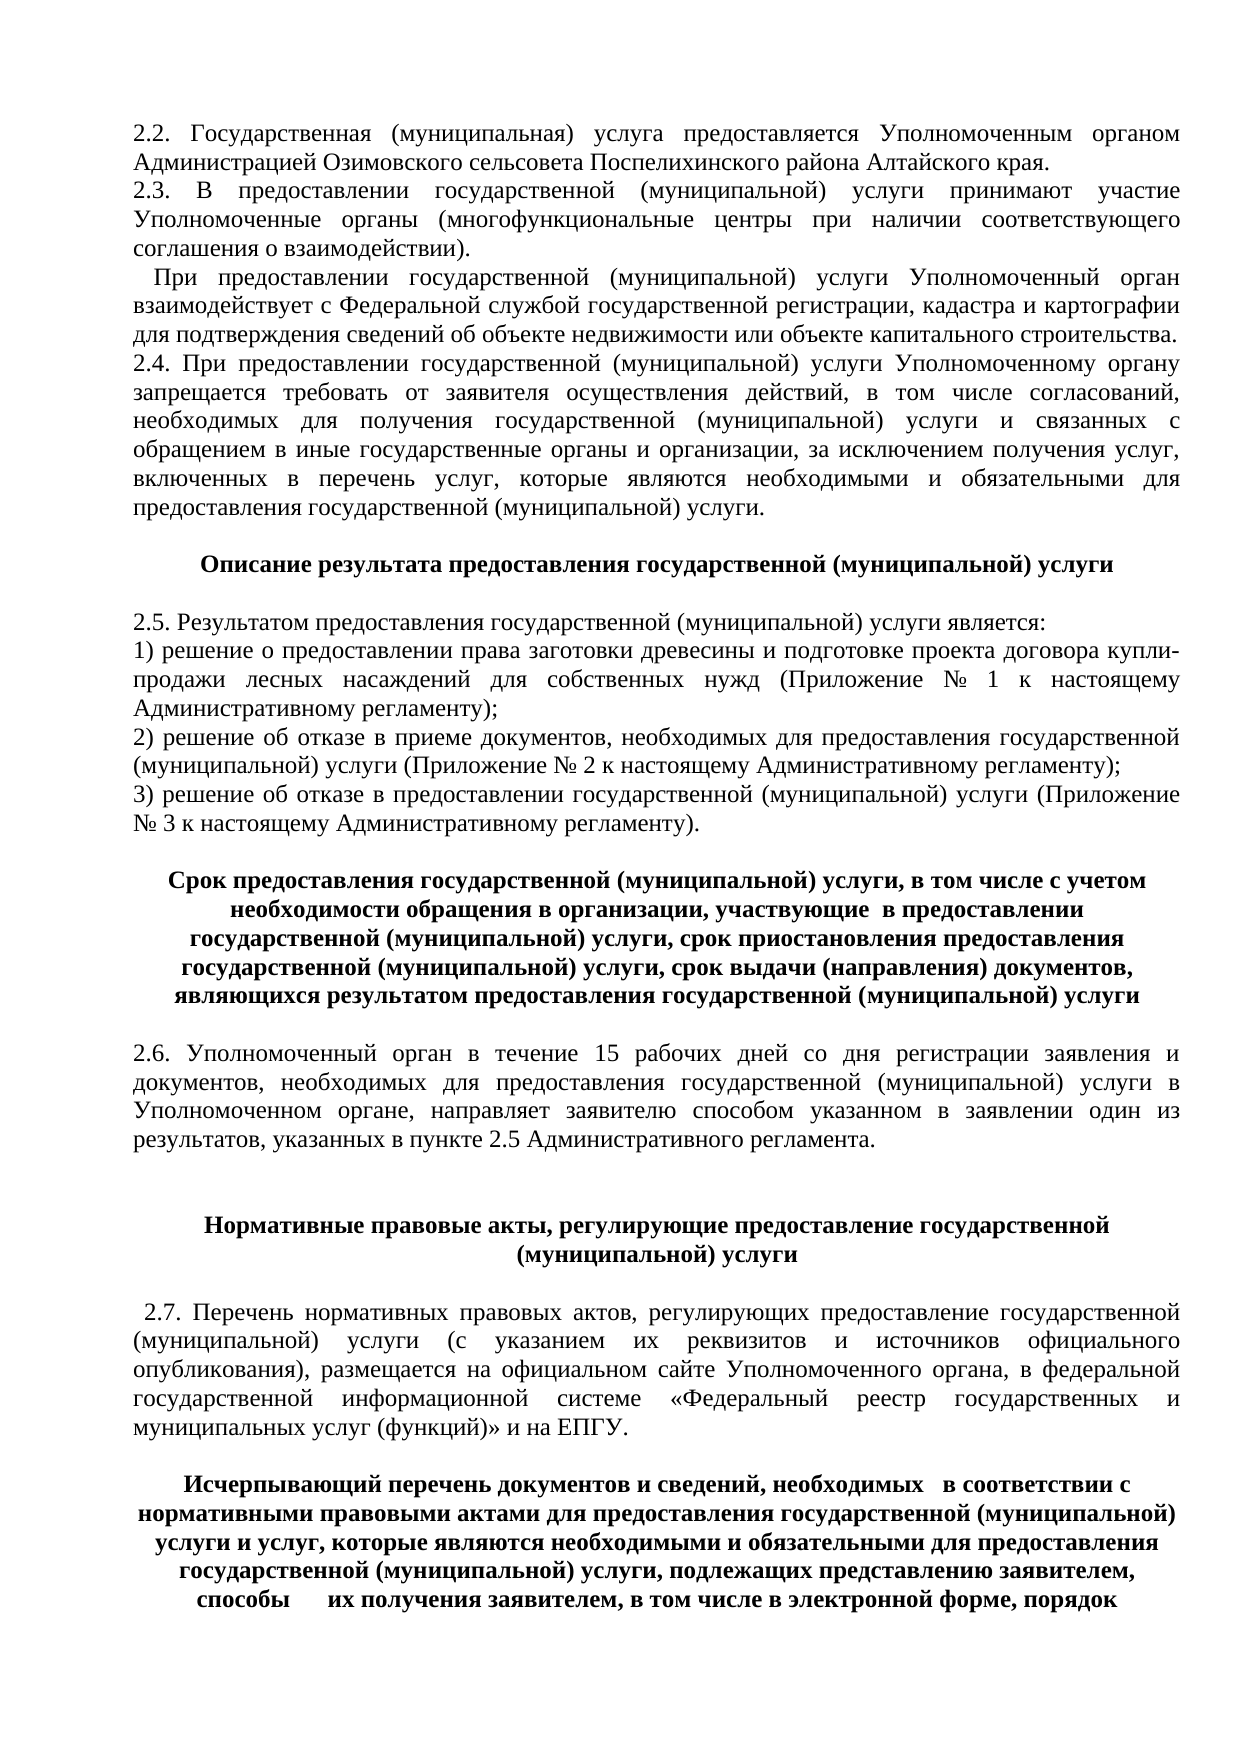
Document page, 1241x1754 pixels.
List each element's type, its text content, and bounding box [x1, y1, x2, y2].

text Срок предоставления государственной (муниципальной) услуги, в том числе с учетом необходимости обращения в организации, участвующие в предоставлении государственной (муниципальной) услуги, срок приостановления предоставления государственной (муниципальной) услуги, срок выдачи (направления) документов, являющихся результатом предоставления государственной (муниципальной) услуги [133, 866, 1181, 1009]
text Нормативные правовые акты, регулирующие предоставление государственной (муниципальной) услуги [133, 1211, 1181, 1268]
text 2.5. Результатом предоставления государственной (муниципальной) услуги является: [133, 607, 1181, 636]
text 3) решение об отказе в предоставлении государственной (муниципальной) услуги (Приложение № 3 к настоящему Административному регламенту). [133, 779, 1181, 837]
text 1) решение о предоставлении права заготовки древесины и подготовке проекта договора купли-продажи лесных насаждений для собственных нужд (Приложение № 1 к настоящему Административному регламенту); [133, 636, 1181, 722]
text Описание результата предоставления государственной (муниципальной) услуги [133, 549, 1181, 578]
text При предоставлении государственной (муниципальной) услуги Уполномоченный орган взаимодействует с Федеральной службой государственной регистрации, кадастра и картографии для подтверждения сведений об объекте недвижимости или объекте капитального строительства. [133, 262, 1181, 348]
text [133, 1469, 1181, 1613]
text 2.3. В предоставлении государственной (муниципальной) услуги принимают участие Уполномоченные органы (многофункциональные центры при наличии соответствующего соглашения о взаимодействии). [133, 176, 1181, 262]
text 2.7. Перечень нормативных правовых актов, регулирующих предоставление государственной (муниципальной) услуги (с указанием их реквизитов и источников официального опубликования), размещается на официальном сайте Уполномоченного органа, в федеральной государственной информационной системе «Федеральный реестр государственных и муниципальных услуг (функций)» и на ЕПГУ. [133, 1297, 1181, 1441]
text 2.6. Уполномоченный орган в течение 15 рабочих дней со дня регистрации заявления и документов, необходимых для предоставления государственной (муниципальной) услуги в Уполномоченном органе, направляет заявителю способом указанном в заявлении один из результатов, указанных в пункте 2.5 Административного регламента. [133, 1038, 1181, 1153]
text 2) решение об отказе в приеме документов, необходимых для предоставления государственной (муниципальной) услуги (Приложение № 2 к настоящему Административному регламенту); [133, 722, 1181, 779]
text 2.4. При предоставлении государственной (муниципальной) услуги Уполномоченному органу запрещается требовать от заявителя осуществления действий, в том числе согласований, необходимых для получения государственной (муниципальной) услуги и связанных с обращением в иные государственные органы и организации, за исключением получения услуг, включенных в перечень услуг, которые являются необходимыми и обязательными для предоставления государственной (муниципальной) услуги. [133, 348, 1181, 521]
text 2.2. Государственная (муниципальная) услуга предоставляется Уполномоченным органом Администрацией Озимовского сельсовета Поспелихинского района Алтайского края. [133, 118, 1181, 176]
